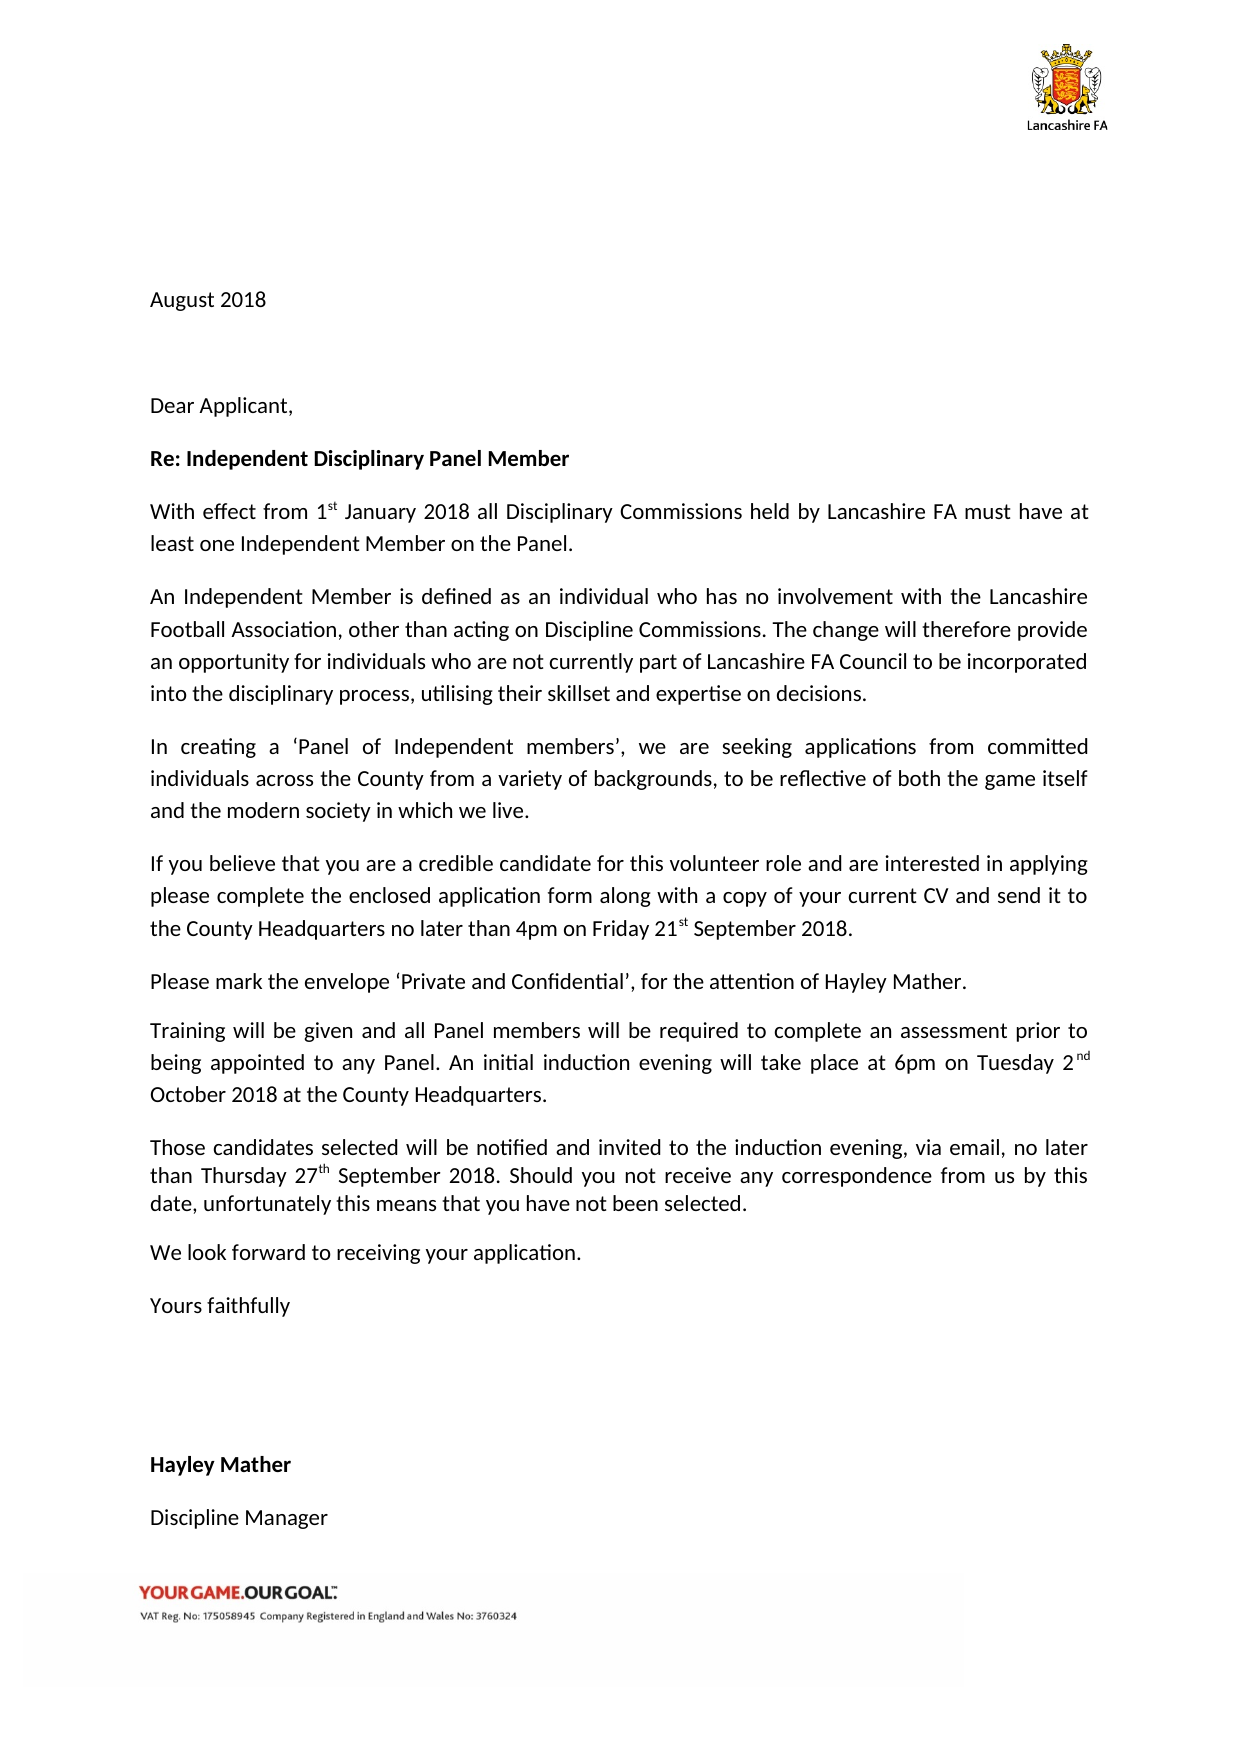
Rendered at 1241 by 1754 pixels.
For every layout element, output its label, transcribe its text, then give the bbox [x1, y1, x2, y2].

text In creating a ‘Panel of Independent members’, we are seeking applications from committed individuals across the County from a variety of backgrounds, to be reflective of both the game itself and the modern society in which we live. [150, 732, 1090, 824]
picture [1027, 44, 1108, 130]
picture [23, 1573, 964, 1687]
text An Independent Member is defined as an individual who has no involvement with the Lancashire Football Association, other than acting on Discipline Commissions. The change will therefore provide an opportunity for individuals who are not currently part of Lancashire FA Council to be incorporated into the disciplinary process, utilising their skillset and expertise on decisions. [150, 582, 1090, 707]
text Those candidates selected will be notified and invited to the induction evening, via email, no later than Thursday 27th September 2018. Should you not receive any correspondence from us by this date, unfortunately this means that you have not been selected. [150, 1133, 1090, 1217]
text We look forward to receiving your application. [150, 1238, 1090, 1266]
text Hayley Mather [150, 1450, 1090, 1478]
text Discipline Manager [150, 1503, 1090, 1531]
text With effect from 1st January 2018 all Disciplinary Commissions held by Lancashire FA must have at least one Independent Member on the Panel. [150, 497, 1090, 557]
text August 2018 [150, 285, 1090, 313]
text If you believe that you are a credible candidate for this volunteer role and are interested in applying please complete the enclosed application form along with a copy of your current CV and send it to the County Headquarters no later than 4pm on Friday 21st September 2018. [150, 849, 1090, 942]
text Dear Applicant, [150, 391, 1090, 419]
text Training will be given and all Panel members will be required to complete an assessment prior to being appointed to any Panel. An initial induction evening will take place at 6pm on Tuesday 2nd October 2018 at the County Headquarters. [150, 1016, 1090, 1108]
text Yours faithfully [150, 1291, 1090, 1319]
text Re: Independent Disciplinary Panel Member [150, 444, 1090, 472]
text Please mark the envelope ‘Private and Confidential’, for the attention of Hayley Mather. [150, 967, 1090, 995]
